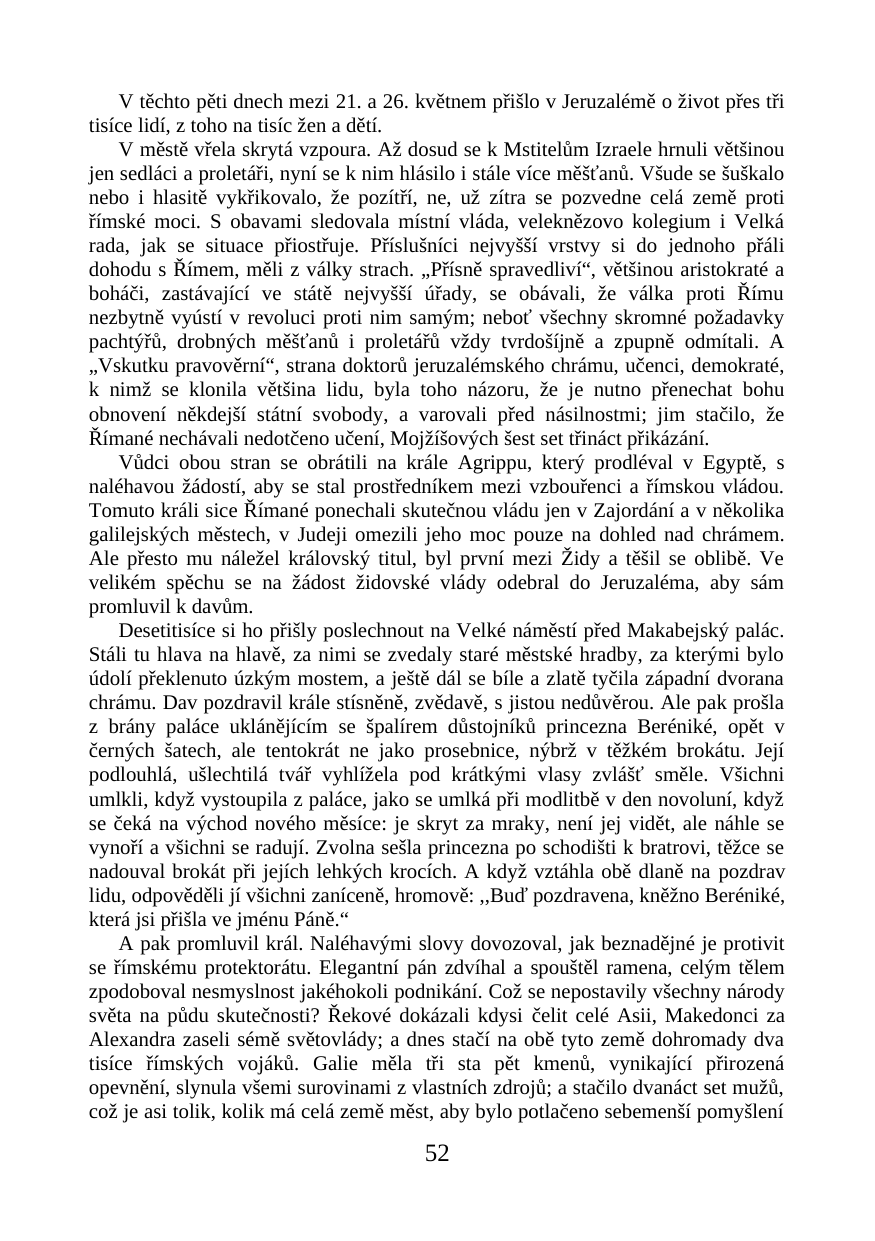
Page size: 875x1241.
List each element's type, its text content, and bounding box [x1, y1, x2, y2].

text V těchto pěti dnech mezi 21. a 26. květnem přišlo v Jeruzalémě o život přes tři tisíce lidí, z toho na tisíc žen a dětí. [89, 89, 785, 137]
text V městě vřela skrytá vzpoura. Až dosud se k Mstitelům Izraele hrnuli většinou jen sedláci a proletáři, nyní se k nim hlásilo i stále více měšťanů. Všude se šuškalo nebo i hlasitě vykřikovalo, že pozítří, ne, už zítra se pozvedne celá země proti římské moci. S obavami sledovala místní vláda, veleknězovo kolegium i Velká rada, jak se situace přiostřuje. Příslušníci nejvyšší vrstvy si do jednoho přáli dohodu s Římem, měli z války strach. „Přísně spravedliví“, většinou aristokraté a boháči, zastávající ve státě nejvyšší úřady, se obávali, že válka proti Římu nezbytně vyústí v revoluci proti nim samým; neboť všechny skromné požadavky pachtýřů, drobných měšťanů i proletářů vždy tvrdošíjně a zpupně odmítali. A „Vskutku pravověrní“, strana doktorů jeruzalémského chrámu, učenci, demokraté, k nimž se klonila většina lidu, byla toho názoru, že je nutno přenechat bohu obnovení někdejší státní svobody, a varovali před násilnostmi; jim stačilo, že Římané nechávali nedotčeno učení, Mojžíšových šest set třináct přikázání. [89, 137, 785, 449]
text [89, 931, 785, 1123]
text Vůdci obou stran se obrátili na krále Agrippu, který prodléval v Egyptě, s naléhavou žádostí, aby se stal prostředníkem mezi vzbouřenci a římskou vládou. Tomuto králi sice Římané ponechali skutečnou vládu jen v Zajordání a v několika galilejských městech, v Judeji omezili jeho moc pouze na dohled nad chrámem. Ale přesto mu náležel královský titul, byl první mezi Židy a těšil se oblibě. Ve velikém spěchu se na žádost židovské vlády odebral do Jeruzaléma, aby sám promluvil k davům. [89, 449, 785, 618]
text Desetitisíce si ho přišly poslechnout na Velké náměstí před Makabejský palác. Stáli tu hlava na hlavě, za nimi se zvedaly staré městské hradby, za kterými bylo údolí překlenuto úzkým mostem, a ještě dál se bíle a zlatě tyčila západní dvorana chrámu. Dav pozdravil krále stísněně, zvědavě, s jistou nedůvěrou. Ale pak prošla z brány paláce uklánějícím se špalírem důstojníků princezna Beréniké, opět v černých šatech, ale tentokrát ne jako prosebnice, nýbrž v těžkém brokátu. Její podlouhlá, ušlechtilá tvář vyhlížela pod krátkými vlasy zvlášť směle. Všichni umlkli, když vystoupila z paláce, jako se umlká při modlitbě v den novoluní, když se čeká na východ nového měsíce: je skryt za mraky, není jej vidět, ale náhle se vynoří a všichni se radují. Zvolna sešla princezna po schodišti k bratrovi, těžce se nadouval brokát při jejích lehkých krocích. A když vztáhla obě dlaně na pozdrav lidu, odpověděli jí všichni zaníceně, hromově: ,,Buď pozdravena, kněžno Beréniké, která jsi přišla ve jménu Páně.“ [89, 618, 785, 931]
